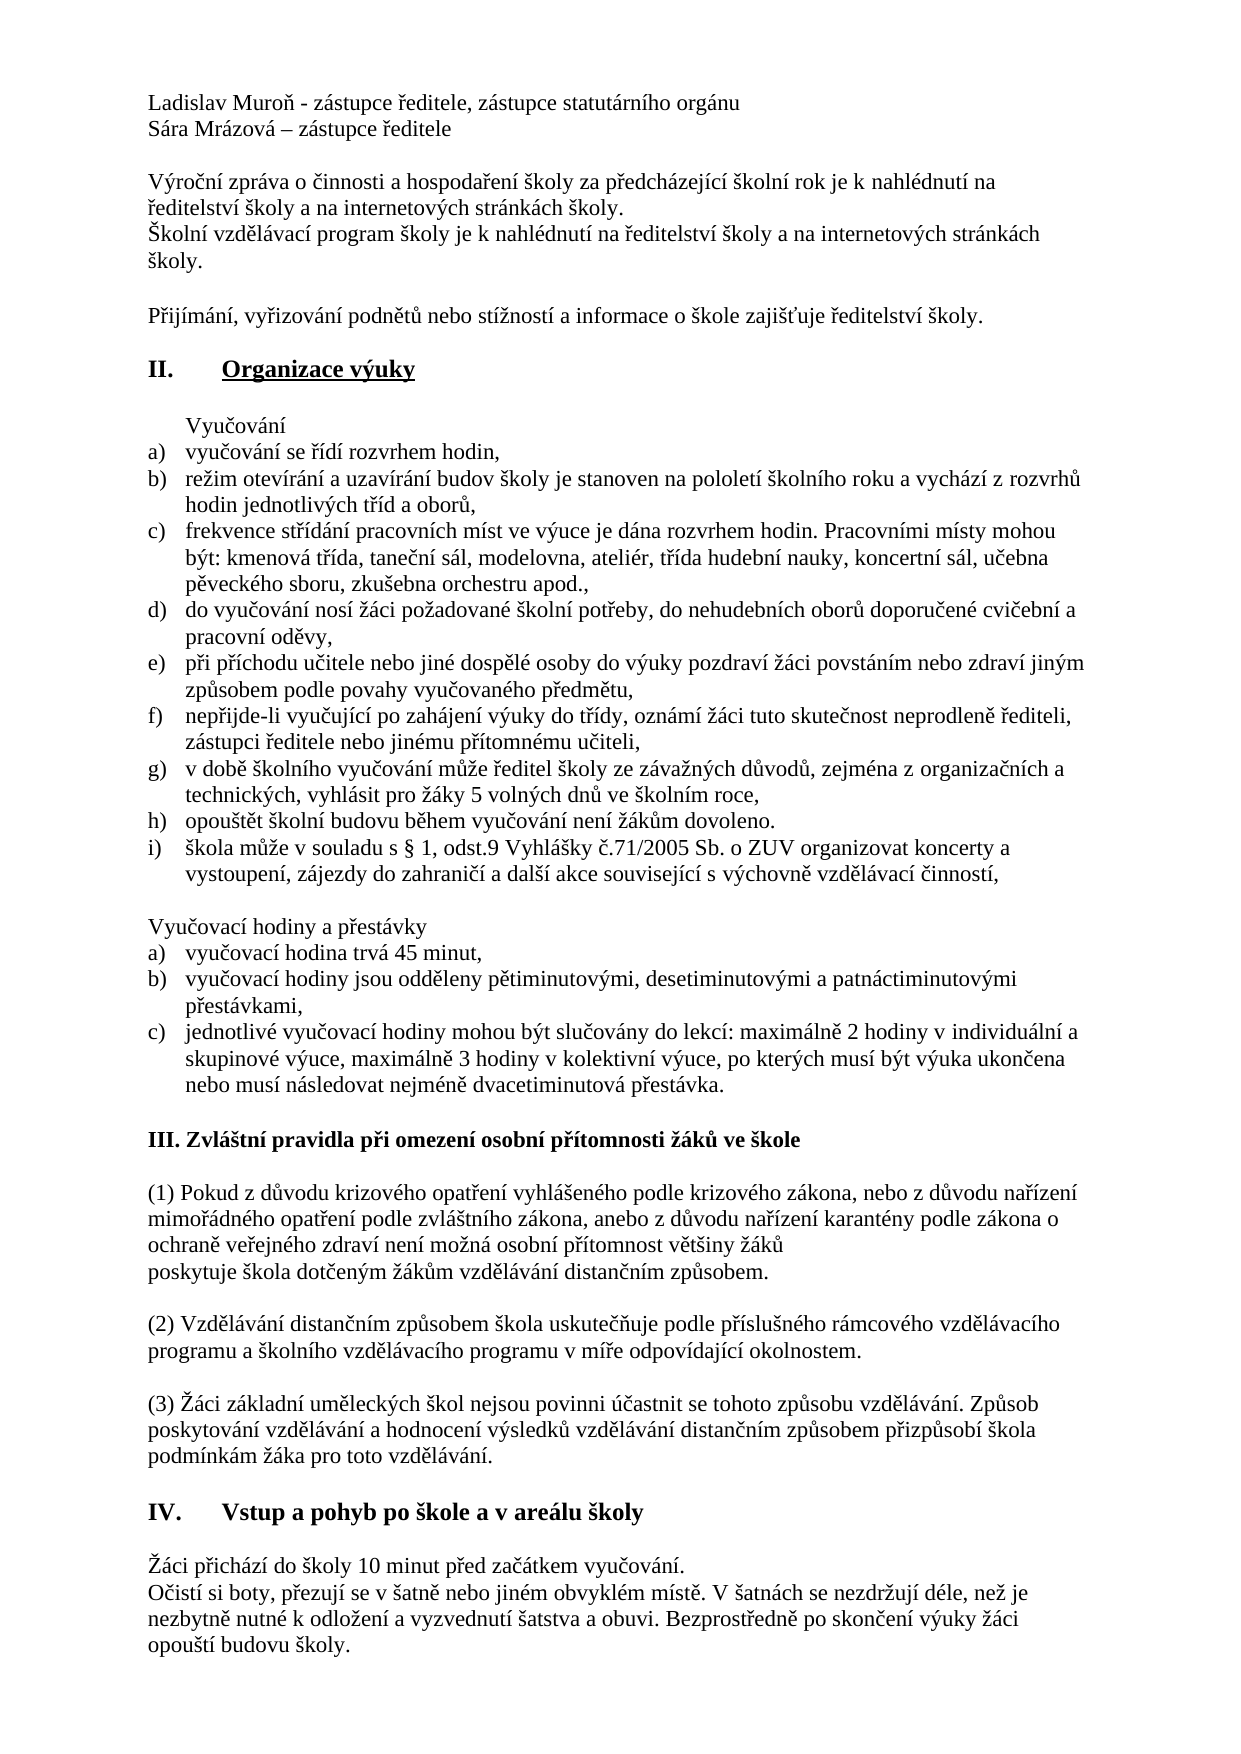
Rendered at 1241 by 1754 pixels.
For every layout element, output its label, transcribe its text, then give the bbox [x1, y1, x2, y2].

text Ladislav Muroň - zástupce ředitele, zástupce statutárního orgánu [148, 89, 1093, 115]
text Přijímání, vyřizování podnětů nebo stížností a informace o škole zajišťuje ředitelství školy. [148, 302, 1093, 328]
text IV. Vstup a pohyb po škole a v areálu školy [148, 1497, 1093, 1526]
text poskytuje škola dotčeným žákům vzdělávání distančním způsobem. (2) Vzdělávání distančním způsobem škola uskutečňuje podle příslušného rámcového vzdělávacího programu a školního vzdělávacího programu v míře odpovídající okolnostem. (3) Žáci základní uměleckých škol nejsou povinni účastnit se tohoto způsobu vzdělávání. Způsob poskytování vzdělávání a hodnocení výsledků vzdělávání distančním způsobem přizpůsobí škola podmínkám žáka pro toto vzdělávání. [148, 1258, 1093, 1497]
list frekvence střídání pracovních míst ve výuce je dána rozvrhem hodin. Pracovními místy mohou být: kmenová třída, taneční sál, modelovna, ateliér, třída hudební nauky, koncertní sál, učebna pěveckého sboru, zkušebna orchestru apod., [148, 517, 1093, 597]
list vyučovací hodina trvá 45 minut, [148, 939, 1093, 966]
list režim otevírání a uzavírání budov školy je stanoven na pololetí školního roku a vychází z rozvrhů hodin jednotlivých tříd a oborů, [148, 465, 1093, 517]
text (1) Pokud z důvodu krizového opatření vyhlášeného podle krizového zákona, nebo z důvodu nařízení mimořádného opatření podle zvláštního zákona, anebo z důvodu nařízení karantény podle zákona o ochraně veřejného zdraví není možná osobní přítomnost většiny žáků [148, 1152, 1093, 1258]
list vyučování se řídí rozvrhem hodin, [148, 438, 1093, 465]
list při příchodu učitele nebo jiné dospělé osoby do výuky pozdraví žáci povstáním nebo zdraví jiným způsobem podle povahy vyučovaného předmětu, [148, 649, 1093, 702]
list škola může v souladu s § 1, odst.9 Vyhlášky č.71/2005 Sb. o ZUV organizovat koncerty a vystoupení, zájezdy do zahraničí a další akce související s výchovně vzdělávací činností, [148, 834, 1093, 886]
list opouštět školní budovu během vyučování není žákům dovoleno. [148, 807, 1093, 834]
text Žáci přichází do školy 10 minut před začátkem vyučování. [148, 1552, 1093, 1579]
list nepřijde-li vyučující po zahájení výuky do třídy, oznámí žáci tuto skutečnost neprodleně řediteli, zástupci ředitele nebo jinému přítomnému učiteli, [148, 702, 1093, 755]
text Školní vzdělávací program školy je k nahlédnutí na ředitelství školy a na internetových stránkách školy. [148, 220, 1093, 273]
text Sára Mrázová – zástupce ředitele [148, 115, 1093, 141]
list jednotlivé vyučovací hodiny mohou být slučovány do lekcí: maximálně 2 hodiny v individuální a skupinové výuce, maximálně 3 hodiny v kolektivní výuce, po kterých musí být výuka ukončena nebo musí následovat nejméně dvacetiminutová přestávka. [148, 1018, 1093, 1097]
text Výroční zpráva o činnosti a hospodaření školy za předcházející školní rok je k nahlédnutí na ředitelství školy a na internetových stránkách školy. [148, 168, 1093, 220]
list vyučovací hodiny jsou odděleny pětiminutovými, desetiminutovými a patnáctiminutovými přestávkami, [148, 966, 1093, 1018]
text Vyučovací hodiny a přestávky [148, 913, 1093, 939]
text III. Zvláštní pravidla při omezení osobní přítomnosti žáků ve škole [148, 1126, 1093, 1152]
list do vyučování nosí žáci požadované školní potřeby, do nehudebních oborů doporučené cvičební a pracovní oděvy, [148, 597, 1093, 649]
text II. Organizace výuky [148, 354, 1093, 383]
list v době školního vyučování může ředitel školy ze závažných důvodů, zejména z organizačních a technických, vyhlásit pro žáky 5 volných dnů ve školním roce, [148, 755, 1093, 807]
text Vyučování [185, 412, 1093, 438]
text Očistí si boty, přezují se v šatně nebo jiném obvyklém místě. V šatnách se nezdržují déle, než je nezbytně nutné k odložení a vyzvednutí šatstva a obuvi. Bezprostředně po skončení výuky žáci opouští budovu školy. [148, 1579, 1093, 1658]
